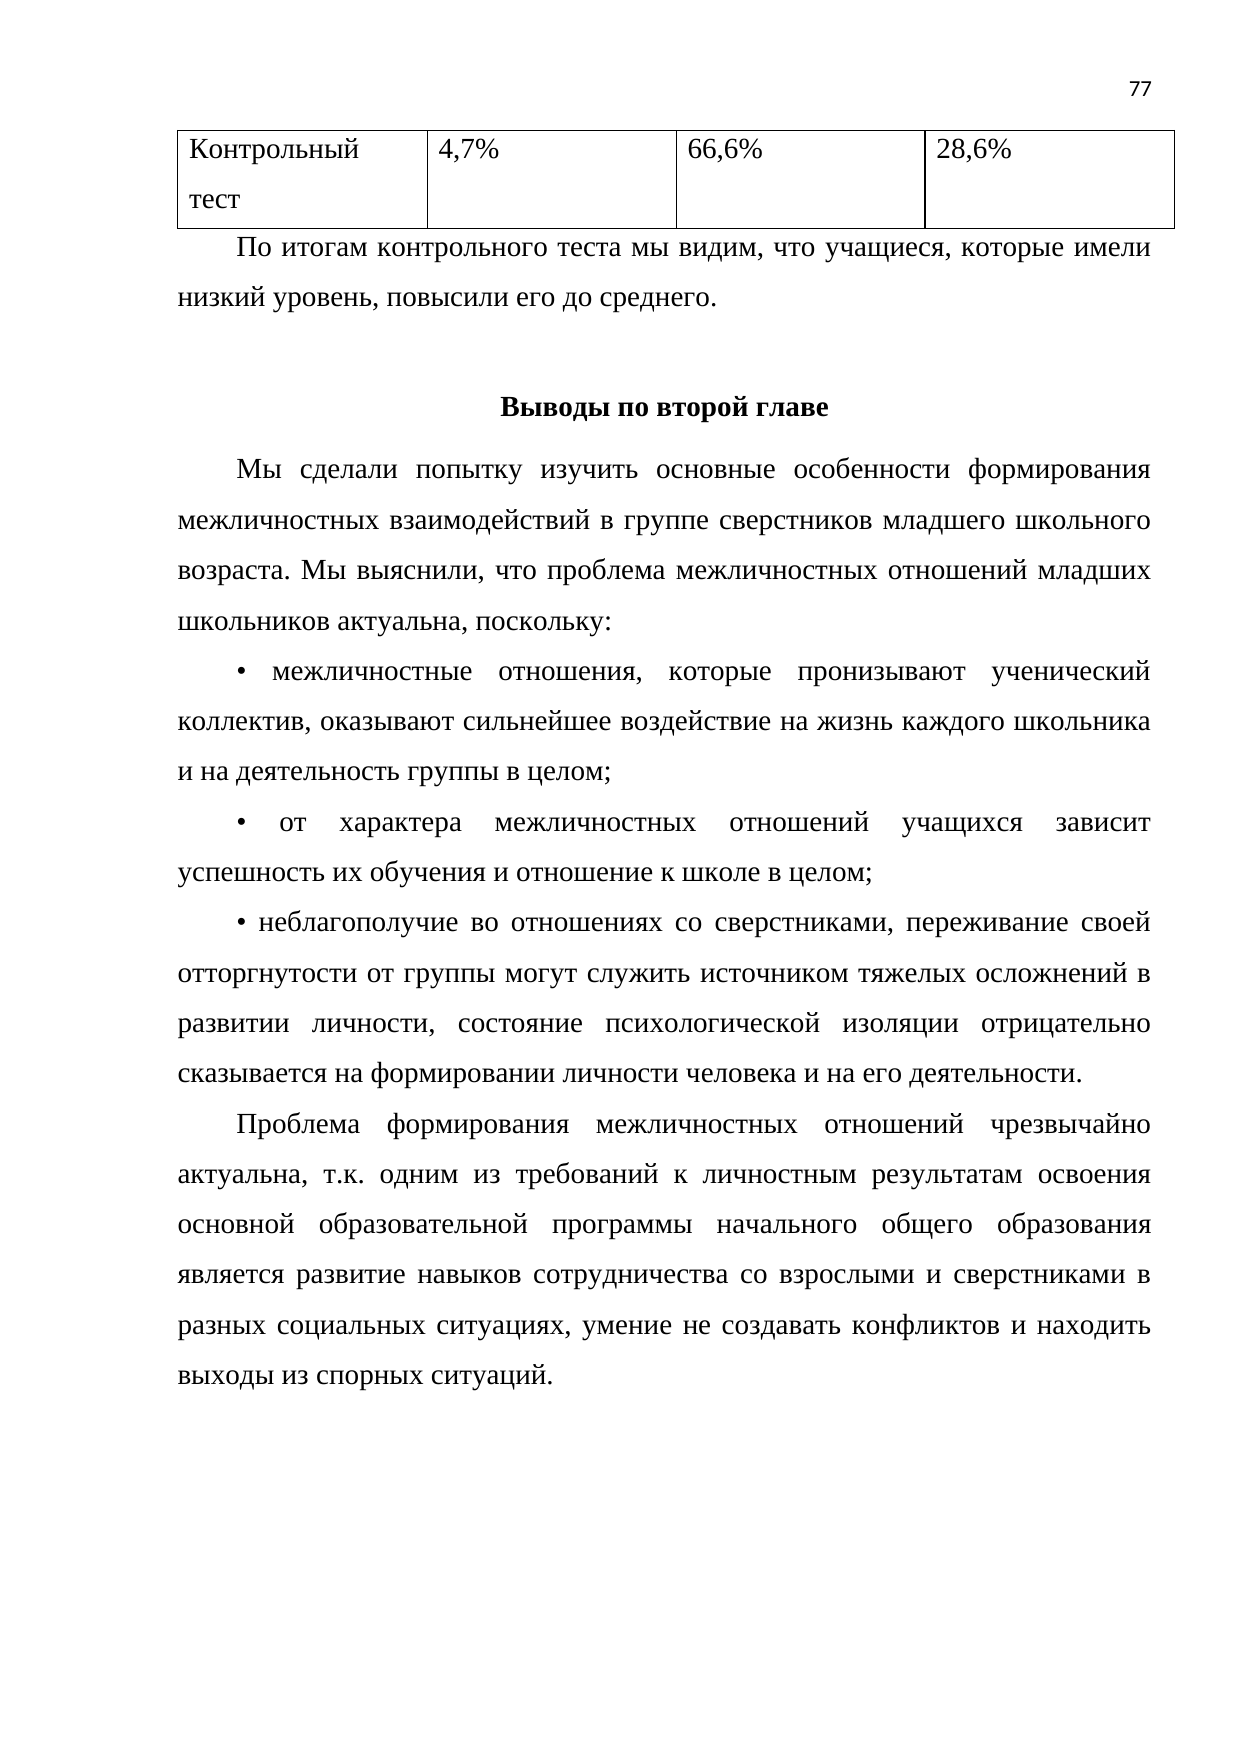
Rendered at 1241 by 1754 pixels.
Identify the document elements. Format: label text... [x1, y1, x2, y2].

table_cell 4,7% [428, 131, 676, 228]
table_cell 66,6% [677, 131, 924, 228]
text Проблема формирования межличностных отношений чрезвычайно актуальна, т.к. одним из требований к личностным результатам освоения основной образовательной программы начального общего образования является развитие навыков сотрудничества со взрослыми и сверстниками в разных социальных ситуациях, умение не создавать конфликтов и находить выходы из спорных ситуаций. [177, 1106, 1152, 1391]
text Мы сделали попытку изучить основные особенности формирования межличностных взаимодействий в группе сверстников младшего школьного возраста. Мы выяснили, что проблема межличностных отношений младших школьников актуальна, поскольку: [177, 452, 1152, 636]
text • межличностные отношения, которые пронизывают ученический коллектив, оказывают сильнейшее воздействие на жизнь каждого школьника и на деятельность группы в целом; [177, 653, 1152, 787]
text • неблагополучие во отношениях со сверстниками, переживание своей отторгнутости от группы могут служить источником тяжелых осложнений в развитии личности, состояние психологической изоляции отрицательно сказывается на формировании личности человека и на его деятельности. [177, 904, 1152, 1089]
text По итогам контрольного теста мы видим, что учащиеся, которые имели низкий уровень, повысили его до среднего. [177, 229, 1152, 313]
text • от характера межличностных отношений учащихся зависит успешность их обучения и отношение к школе в целом; [177, 804, 1152, 888]
table_cell 28,6% [926, 131, 1174, 228]
table_cell Контрольный тест [178, 131, 427, 228]
text Выводы по второй главе [177, 389, 1152, 422]
